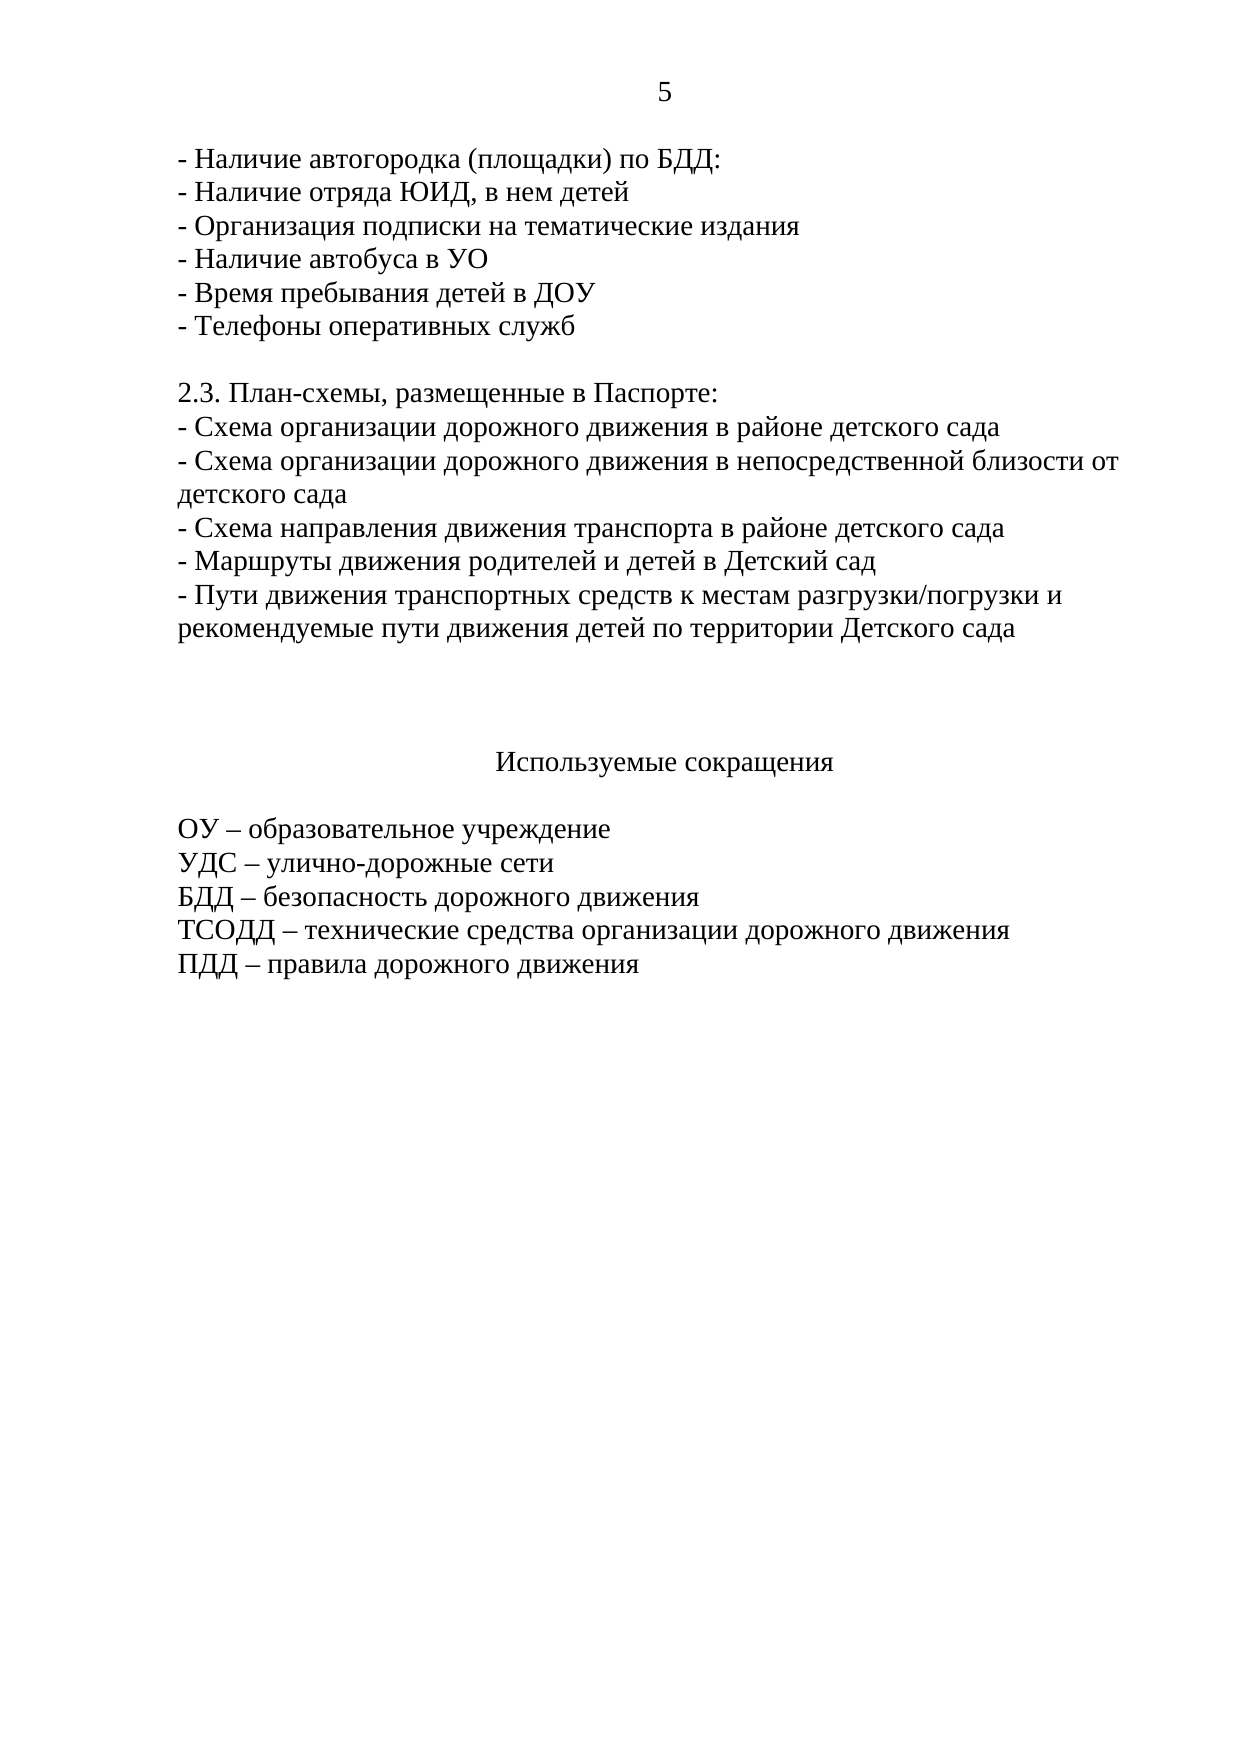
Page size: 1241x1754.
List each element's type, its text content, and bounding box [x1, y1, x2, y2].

text - Схема направления движения транспорта в районе детского сада [177, 510, 1152, 543]
text - Схема организации дорожного движения в непосредственной близости от детского сада [177, 443, 1152, 510]
text УДС – улично-дорожные сети [177, 845, 1152, 879]
text - Время пребывания детей в ДОУ [177, 275, 1152, 308]
text ПДД – правила дорожного движения [177, 946, 1152, 979]
text - Схема организации дорожного движения в районе детского сада [177, 409, 1152, 443]
text - Маршруты движения родителей и детей в Детский сад [177, 543, 1152, 577]
text - Пути движения транспортных средств к местам разгрузки/погрузки и рекомендуемые пути движения детей по территории Детского сада [177, 577, 1152, 644]
text БДД – безопасность дорожного движения [177, 879, 1152, 912]
text - Наличие отряда ЮИД, в нем детей [177, 174, 1152, 208]
text - Организация подписки на тематические издания [177, 208, 1152, 241]
text Используемые сокращения [177, 744, 1152, 778]
text 2.3. План-схемы, размещенные в Паспорте: [177, 376, 1152, 409]
text - Телефоны оперативных служб [177, 308, 1152, 342]
text ТСОДД – технические средства организации дорожного движения [177, 912, 1152, 946]
text ОУ – образовательное учреждение [177, 812, 1152, 845]
text - Наличие автобуса в УО [177, 241, 1152, 275]
text - Наличие автогородка (площадки) по БДД: [177, 141, 1152, 174]
